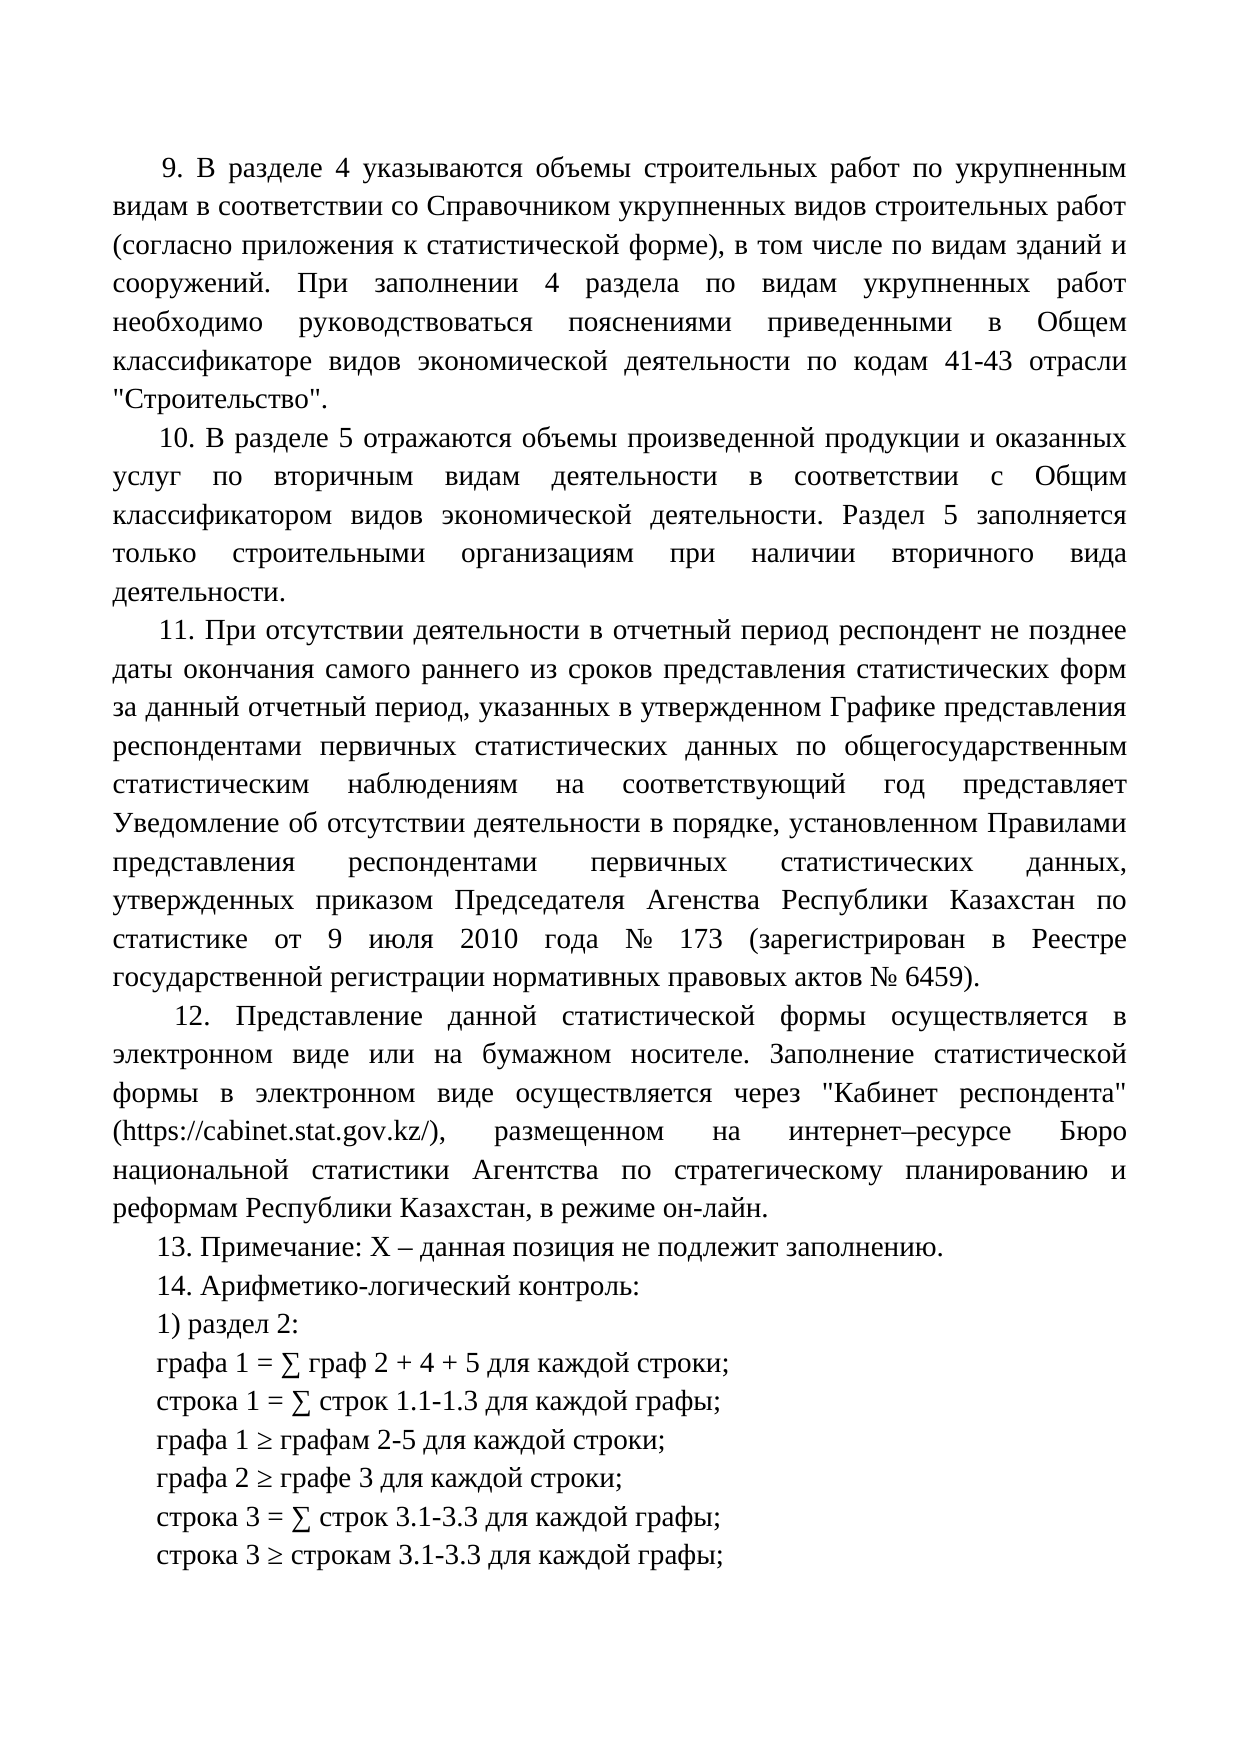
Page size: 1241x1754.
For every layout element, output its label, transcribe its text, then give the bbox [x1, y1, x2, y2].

text 10. В разделе 5 отражаются объемы произведенной продукции и оказанных услуг по вторичным видам деятельности в соответствии с Общим классификатором видов экономической деятельности. Раздел 5 заполняется только строительными организациям при наличии вторичного вида деятельности. [112, 420, 1128, 607]
text графа 1 ≥ графам 2-5 для каждой строки; [112, 1422, 1128, 1455]
text строка 3 = ∑ строк 3.1-3.3 для каждой графы; [112, 1499, 1128, 1532]
text 11. При отсутствии деятельности в отчетный период респондент не позднее даты окончания самого раннего из сроков представления статистических форм за данный отчетный период, указанных в утвержденном Графике представления респондентами первичных статистических данных по общегосударственным статистическим наблюдениям на соответствующий год представляет Уведомление об отсутствии деятельности в порядке, установленном Правилами представления респондентами первичных статистических данных, утвержденных приказом Председателя Агенства Республики Казахстан по статистике от 9 июля 2010 года № 173 (зарегистрирован в Реестре государственной регистрации нормативных правовых актов № 6459). [112, 612, 1128, 993]
text строка 1 = ∑ строк 1.1-1.3 для каждой графы; [112, 1383, 1128, 1417]
text 9. В разделе 4 указываются объемы строительных работ по укрупненным видам в соответствии со Справочником укрупненных видов строительных работ (согласно приложения к статистической форме), в том числе по видам зданий и сооружений. При заполнении 4 раздела по видам укрупненных работ необходимо руководствоваться пояснениями приведенными в Общем классификаторе видов экономической деятельности по кодам 41-43 отрасли "Строительство". [112, 150, 1128, 415]
text строка 3 ≥ строкам 3.1-3.3 для каждой графы; [112, 1537, 1128, 1571]
text графа 2 ≥ графе 3 для каждой строки; [112, 1460, 1128, 1494]
text графа 1 = ∑ граф 2 + 4 + 5 для каждой строки; [112, 1345, 1128, 1378]
text 13. Примечание: Х – данная позиция не подлежит заполнению. [112, 1229, 1128, 1263]
text 12. Представление данной статистической формы осуществляется в электронном виде или на бумажном носителе. Заполнение статистической формы в электронном виде осуществляется через "Кабинет респондента" (https://cabinet.stat.gov.kz/), размещенном на интернет–ресурсе Бюро национальной статистики Агентства по стратегическому планированию и реформам Республики Казахстан, в режиме он-лайн. [112, 998, 1128, 1224]
text 14. Арифметико-логический контроль: [112, 1268, 1128, 1301]
text 1) раздел 2: [112, 1306, 1128, 1340]
